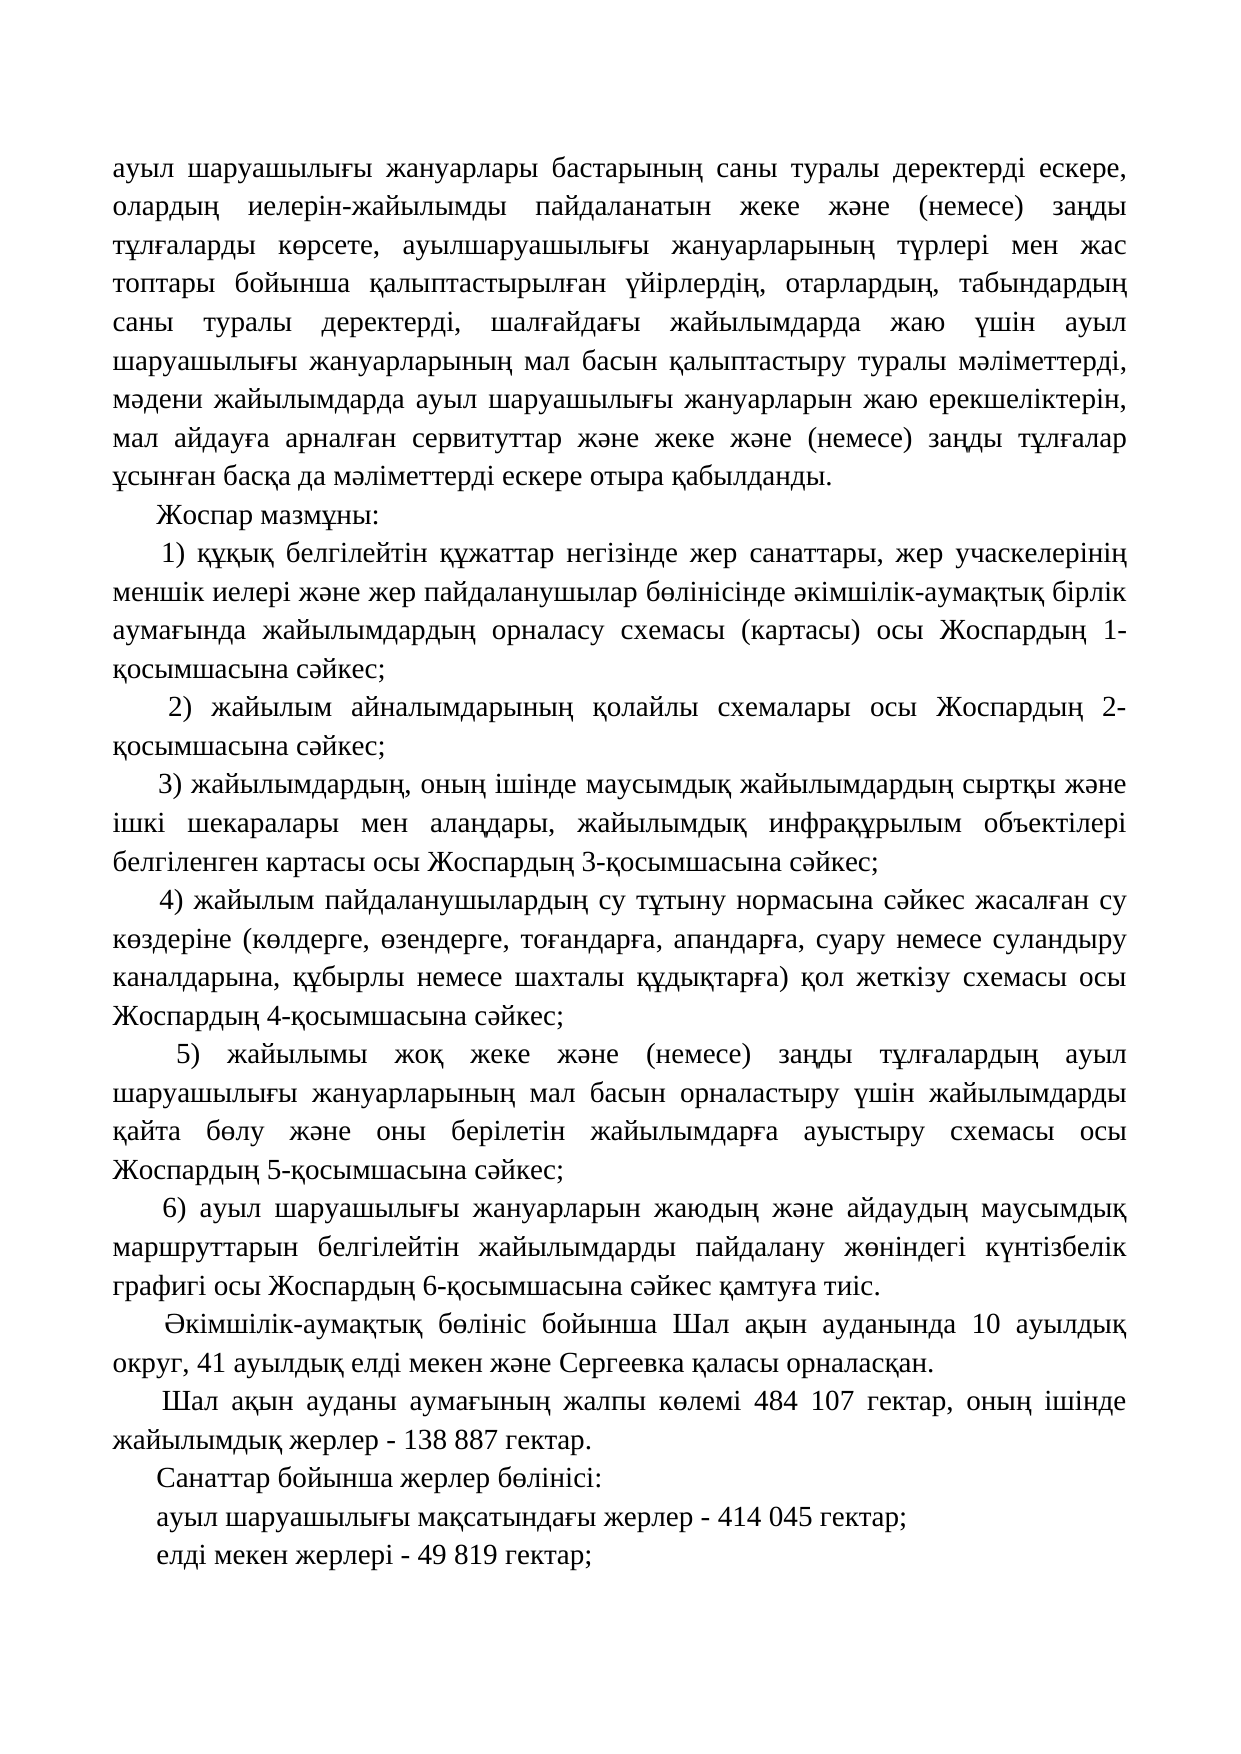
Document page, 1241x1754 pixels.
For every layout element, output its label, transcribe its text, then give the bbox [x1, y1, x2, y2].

text 5) жайылымы жоқ жеке және (немесе) заңды тұлғалардың ауыл шаруашылығы жануарларының мал басын орналастыру үшін жайылымдарды қайта бөлу және оны берілетін жайылымдарға ауыстыру схемасы осы Жоспардың 5-қосымшасына сәйкес; [112, 1036, 1128, 1186]
text елді мекен жерлері - 49 819 гектар; [112, 1537, 1128, 1571]
text Санаттар бойынша жерлер бөлінісі: [112, 1460, 1128, 1494]
text Шал ақын ауданы аумағының жалпы көлемі 484 107 гектар, оның ішінде жайылымдық жерлер - 138 887 гектар. [112, 1383, 1128, 1455]
text 3) жайылымдардың, оның ішінде маусымдық жайылымдардың сыртқы және ішкі шекаралары мен алаңдары, жайылымдық инфрақұрылым объектілері белгіленген картасы осы Жоспардың 3-қосымшасына сәйкес; [112, 767, 1128, 877]
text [112, 150, 1128, 492]
text Әкімшілік-аумақтық бөлініс бойынша Шал ақын ауданында 10 ауылдық округ, 41 ауылдық елді мекен және Сергеевка қаласы орналасқан. [112, 1306, 1128, 1378]
text 1) құқық белгілейтін құжаттар негізінде жер санаттары, жер учаскелерінің меншік иелері және жер пайдаланушылар бөлінісінде әкімшілік-аумақтық бірлік аумағында жайылымдардың орналасу схемасы (картасы) осы Жоспардың 1-қосымшасына сәйкес; [112, 535, 1128, 684]
text 6) ауыл шаруашылығы жануарларын жаюдың және айдаудың маусымдық маршруттарын белгілейтін жайылымдарды пайдалану жөніндегі күнтізбелік графигі осы Жоспардың 6-қосымшасына сәйкес қамтуға тиіс. [112, 1191, 1128, 1301]
text 4) жайылым пайдаланушылардың су тұтыну нормасына сәйкес жасалған су көздеріне (көлдерге, өзендерге, тоғандарға, апандарға, суару немесе суландыру каналдарына, құбырлы немесе шахталы құдықтарға) қол жеткізу схемасы осы Жоспардың 4-қосымшасына сәйкес; [112, 882, 1128, 1031]
text ауыл шаруашылығы мақсатындағы жерлер - 414 045 гектар; [112, 1499, 1128, 1532]
text 2) жайылым айналымдарының қолайлы схемалары осы Жоспардың 2-қосымшасына сәйкес; [112, 689, 1128, 762]
text Жоспар мазмұны: [112, 497, 1128, 530]
